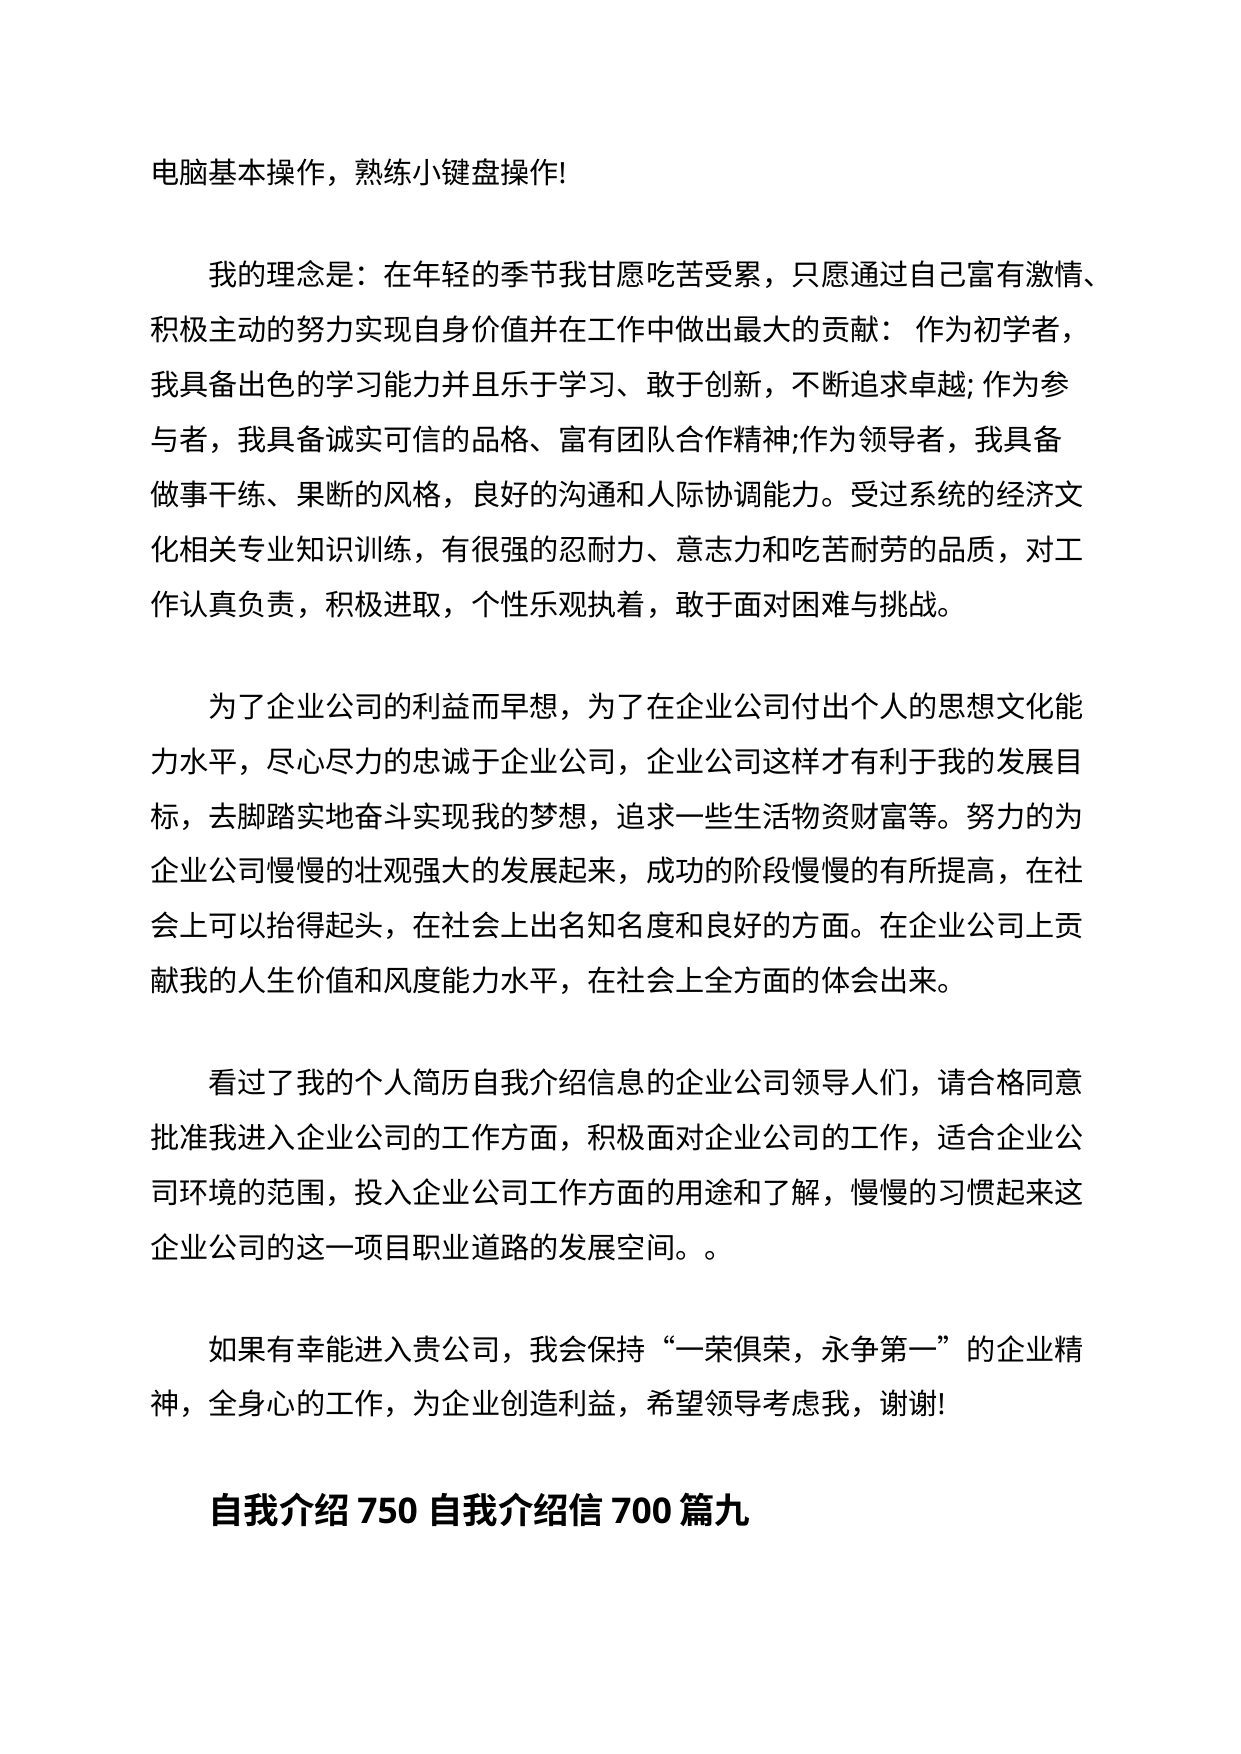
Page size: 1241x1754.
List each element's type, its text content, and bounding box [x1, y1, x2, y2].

text 如果有幸能进入贵公司，我会保持“一荣俱荣，永争第一”的企业精神，全身心的工作，为企业创造利益，希望领导考虑我，谢谢! [150, 1326, 1090, 1423]
text 我的理念是：在年轻的季节我甘愿吃苦受累，只愿通过自己富有激情、积极主动的努力实现自身价值并在工作中做出最大的贡献： 作为初学者，我具备出色的学习能力并且乐于学习、敢于创新，不断追求卓越; 作为参与者，我具备诚实可信的品格、富有团队合作精神;作为领导者，我具备做事干练、果断的风格，良好的沟通和人际协调能力。受过系统的经济文化相关专业知识训练，有很强的忍耐力、意志力和吃苦耐劳的品质，对工作认真负责，积极进取，个性乐观执着，敢于面对困难与挑战。 [150, 252, 1090, 624]
text 为了企业公司的利益而早想，为了在企业公司付出个人的思想文化能力水平，尽心尽力的忠诚于企业公司，企业公司这样才有利于我的发展目标，去脚踏实地奋斗实现我的梦想，追求一些生活物资财富等。努力的为企业公司慢慢的壮观强大的发展起来，成功的阶段慢慢的有所提高，在社会上可以抬得起头，在社会上出名知名度和良好的方面。在企业公司上贡献我的人生价值和风度能力水平，在社会上全方面的体会出来。 [150, 683, 1090, 1000]
text 看过了我的个人简历自我介绍信息的企业公司领导人们，请合格同意批准我进入企业公司的工作方面，积极面对企业公司的工作，适合企业公司环境的范围，投入企业公司工作方面的用途和了解，慢慢的习惯起来这企业公司的这一项目职业道路的发展空间。。 [150, 1059, 1090, 1267]
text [150, 150, 1090, 192]
text 自我介绍750 自我介绍信700篇九 [150, 1483, 1090, 1534]
